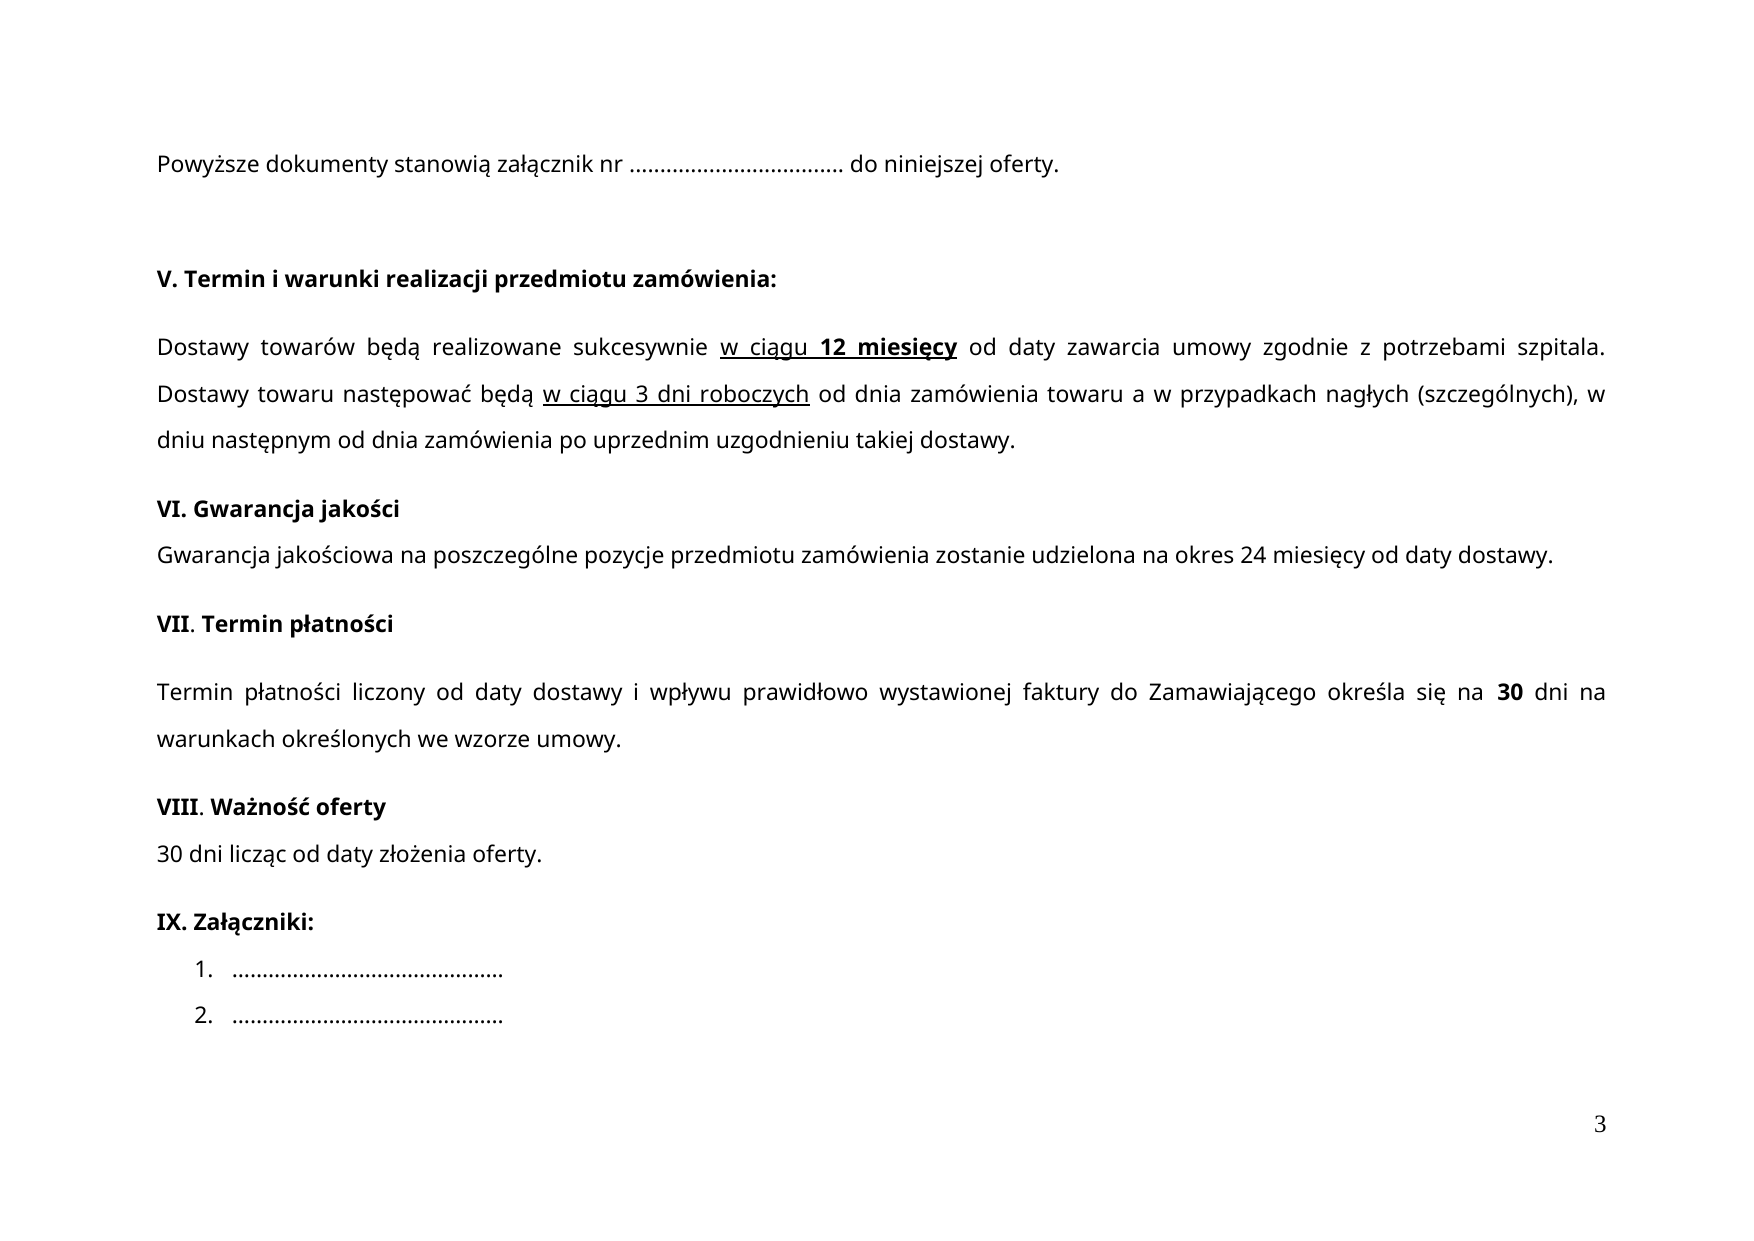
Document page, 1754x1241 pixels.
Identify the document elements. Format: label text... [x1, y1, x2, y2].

text VI. Gwarancja jakości [157, 493, 1606, 524]
text Powyższe dokumenty stanowią załącznik nr ................................... do niniejszej oferty. [157, 148, 1606, 179]
text VIII. Ważność oferty [157, 791, 1606, 822]
list ……………………………………… [194, 999, 1606, 1031]
text 30 dni licząc od daty złożenia oferty. [157, 838, 1606, 869]
text VII. Termin płatności [157, 608, 1606, 639]
text V. Termin i warunki realizacji przedmiotu zamówienia: [157, 263, 1606, 294]
text Gwarancja jakościowa na poszczególne pozycje przedmiotu zamówienia zostanie udzielona na okres 24 miesięcy od daty dostawy. [157, 539, 1606, 571]
list ……………………………………… [194, 953, 1606, 984]
text Termin płatności liczony od daty dostawy i wpływu prawidłowo wystawionej faktury do Zamawiającego określa się na 30 dni na warunkach określonych we wzorze umowy. [157, 676, 1606, 754]
text Dostawy towarów będą realizowane sukcesywnie w ciągu 12 miesięcy od daty zawarcia umowy zgodnie z potrzebami szpitala. Dostawy towaru następować będą w ciągu 3 dni roboczych od dnia zamówienia towaru a w przypadkach nagłych (szczególnych), w dniu następnym od dnia zamówienia po uprzednim uzgodnieniu takiej dostawy. [157, 331, 1606, 456]
text IX. Załączniki: [157, 906, 1606, 937]
